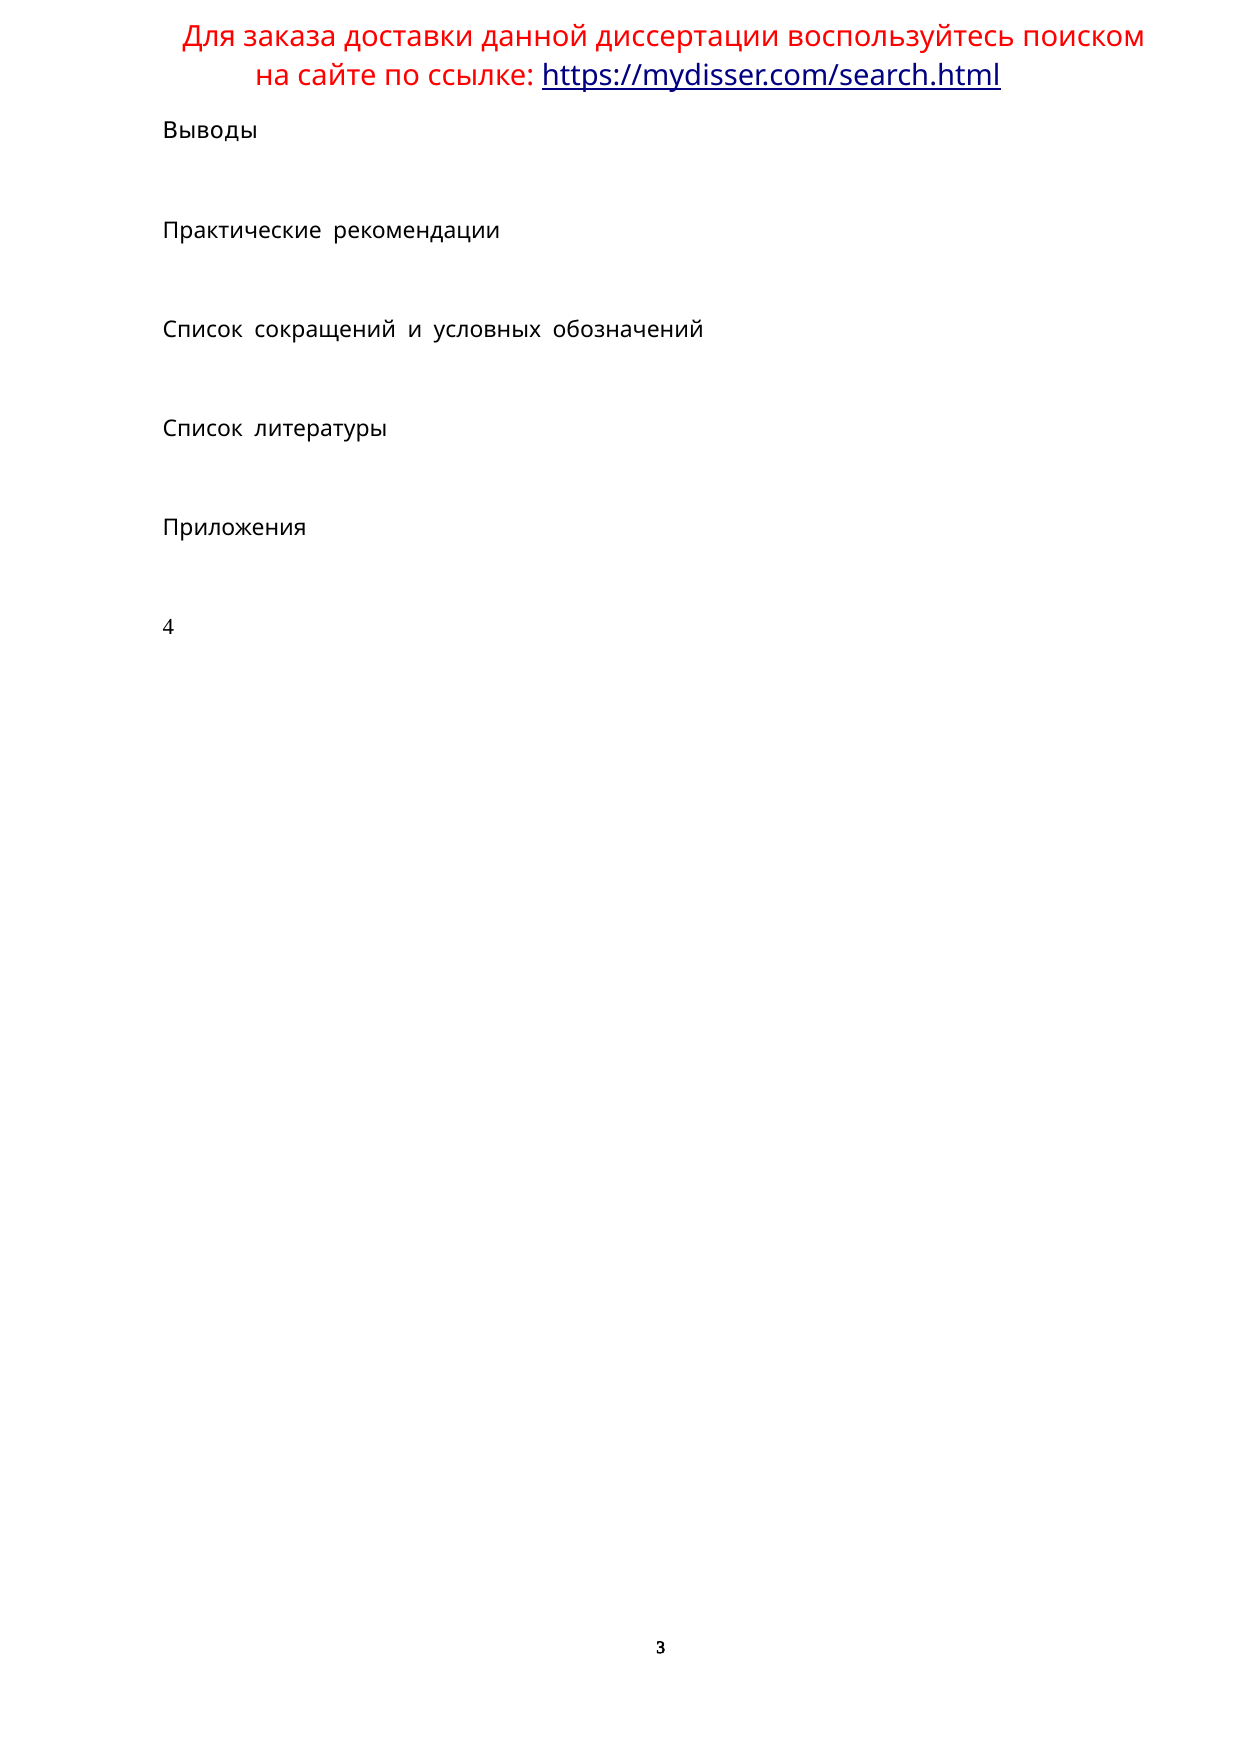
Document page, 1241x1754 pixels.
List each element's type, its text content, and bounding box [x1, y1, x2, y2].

text Список сокращений и условных обозначений [103, 313, 1152, 342]
text Список литературы [103, 412, 1152, 441]
text Практические рекомендации [103, 214, 1152, 243]
text 4 [103, 611, 1152, 639]
text Выводы [103, 115, 1152, 144]
text Приложения [103, 512, 1152, 540]
